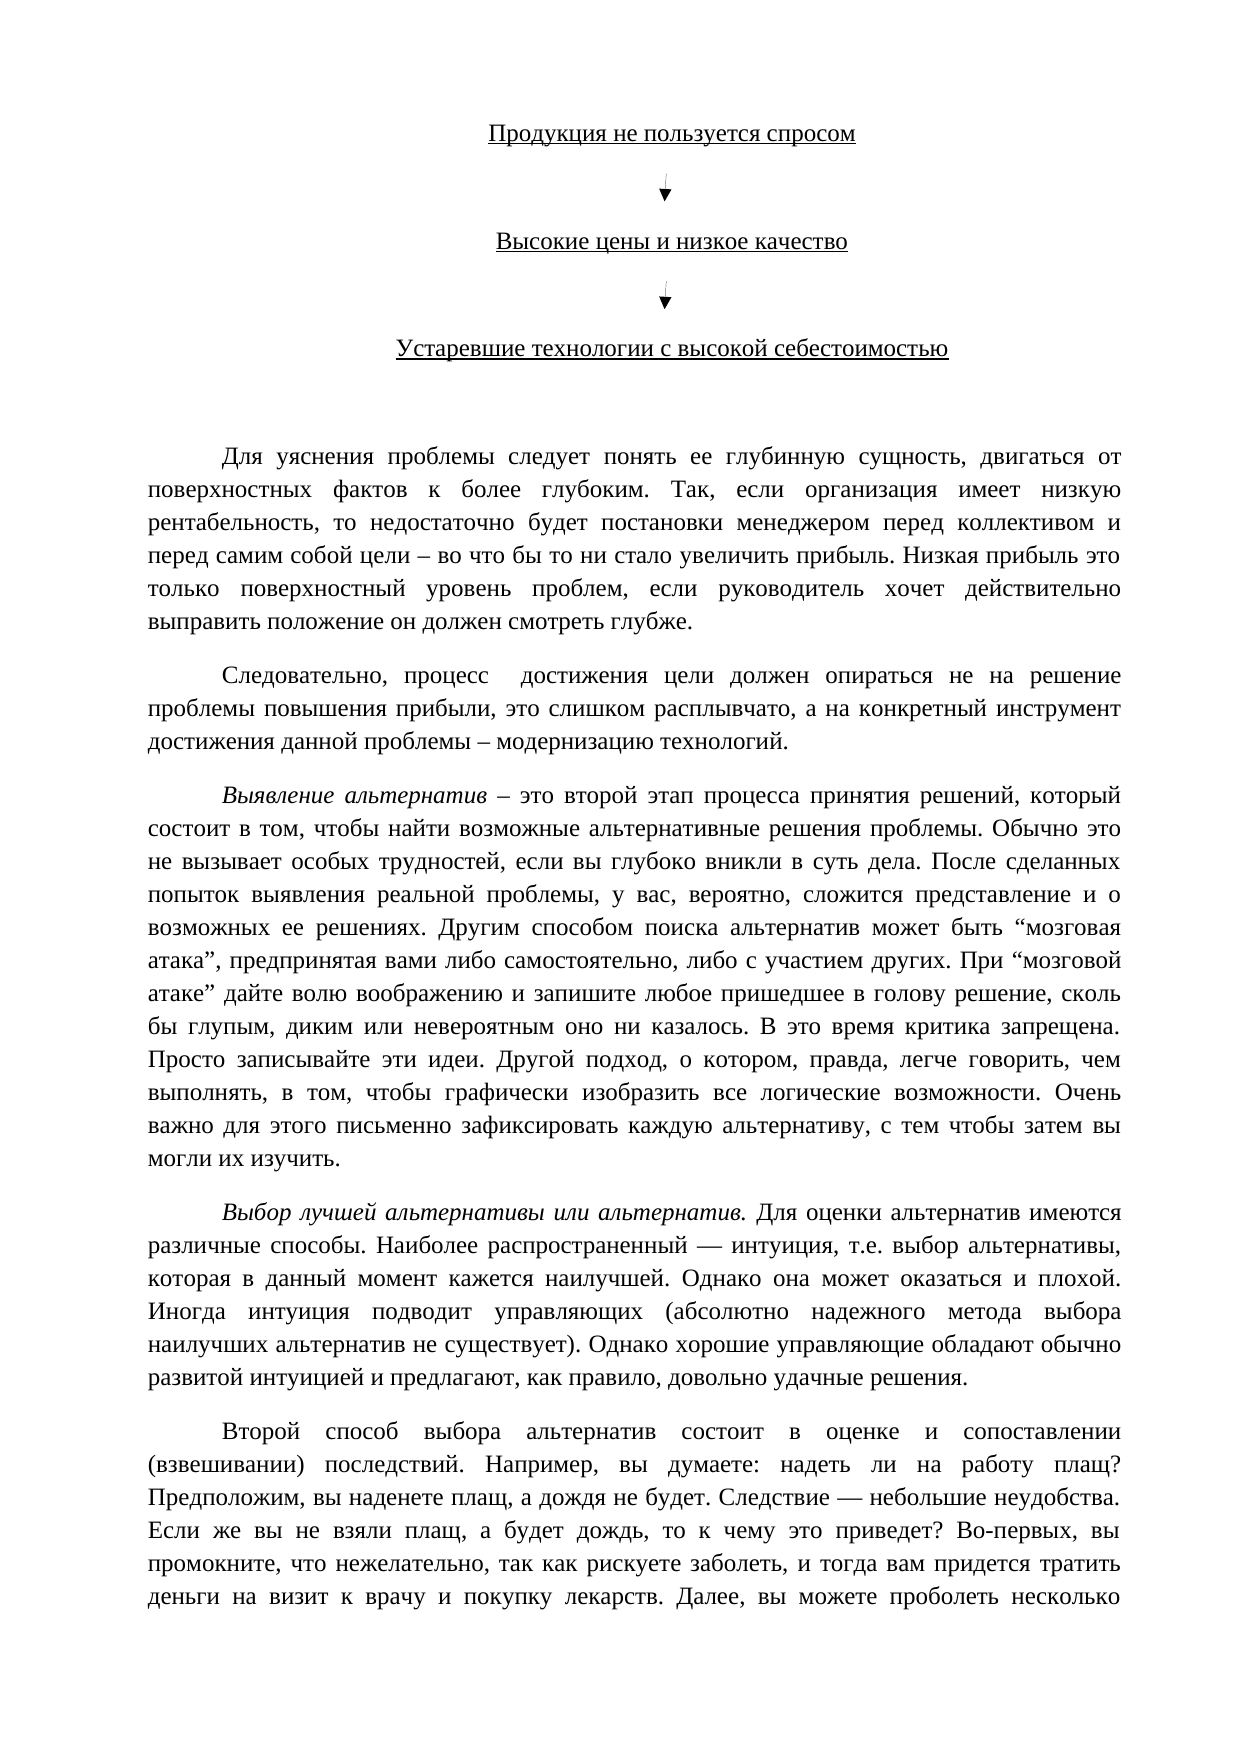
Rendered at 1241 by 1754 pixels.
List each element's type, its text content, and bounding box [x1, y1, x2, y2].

text Продукция не пользуется спросом [148, 118, 1122, 147]
text Следовательно, процесс достижения цели должен опираться не на решение проблемы повышения прибыли, это слишком расплывчато, а на конкретный инструмент достижения данной проблемы – модернизацию технологий. [148, 660, 1122, 755]
text Выбор лучшей альтернативы или альтернатив. Для оценки альтернатив имеются различные способы. Наиболее распространенный — интуиция, т.е. выбор альтернативы, которая в данный момент кажется наилучшей. Однако она может оказаться и плохой. Иногда интуиция подводит управляющих (абсолютно надежного метода выбора наилучших альтернатив не существует). Однако хорошие управляющие обладают обычно развитой интуицией и предлагают, как правило, довольно удачные решения. [148, 1197, 1122, 1391]
text Устаревшие технологии с высокой себестоимостью [148, 333, 1122, 362]
text Для уяснения проблемы следует понять ее глубинную сущность, двигаться от поверхностных фактов к более глубоким. Так, если организация имеет низкую рентабельность, то недостаточно будет постановки менеджером перед коллективом и перед самим собой цели – во что бы то ни стало увеличить прибыль. Низкая прибыль это только поверхностный уровень проблем, если руководитель хочет действительно выправить положение он должен смотреть глубже. [148, 441, 1122, 635]
text Выявление альтернатив – это второй этап процесса принятия решений, который состоит в том, чтобы найти возможные альтернативные решения проблемы. Обычно это не вызывает особых трудностей, если вы глубоко вникли в суть дела. После сделанных попыток выявления реальной проблемы, у вас, вероятно, сложится представление и о возможных ее решениях. Другим способом поиска альтернатив может быть “мозговая атака”, предпринятая вами либо самостоятельно, либо с участием других. При “мозговой атаке” дайте волю воображению и запишите любое пришедшее в голову решение, сколь бы глупым, диким или невероятным оно ни казалось. В это время критика запрещена. Просто записывайте эти идеи. Другой подход, о котором, правда, легче говорить, чем выполнять, в том, чтобы графически изобразить все логические возможности. Очень важно для этого письменно зафиксировать каждую альтернативу, с тем чтобы затем вы могли их изучить. [148, 780, 1122, 1172]
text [148, 1416, 1122, 1610]
text Высокие цены и низкое качество [148, 226, 1122, 254]
